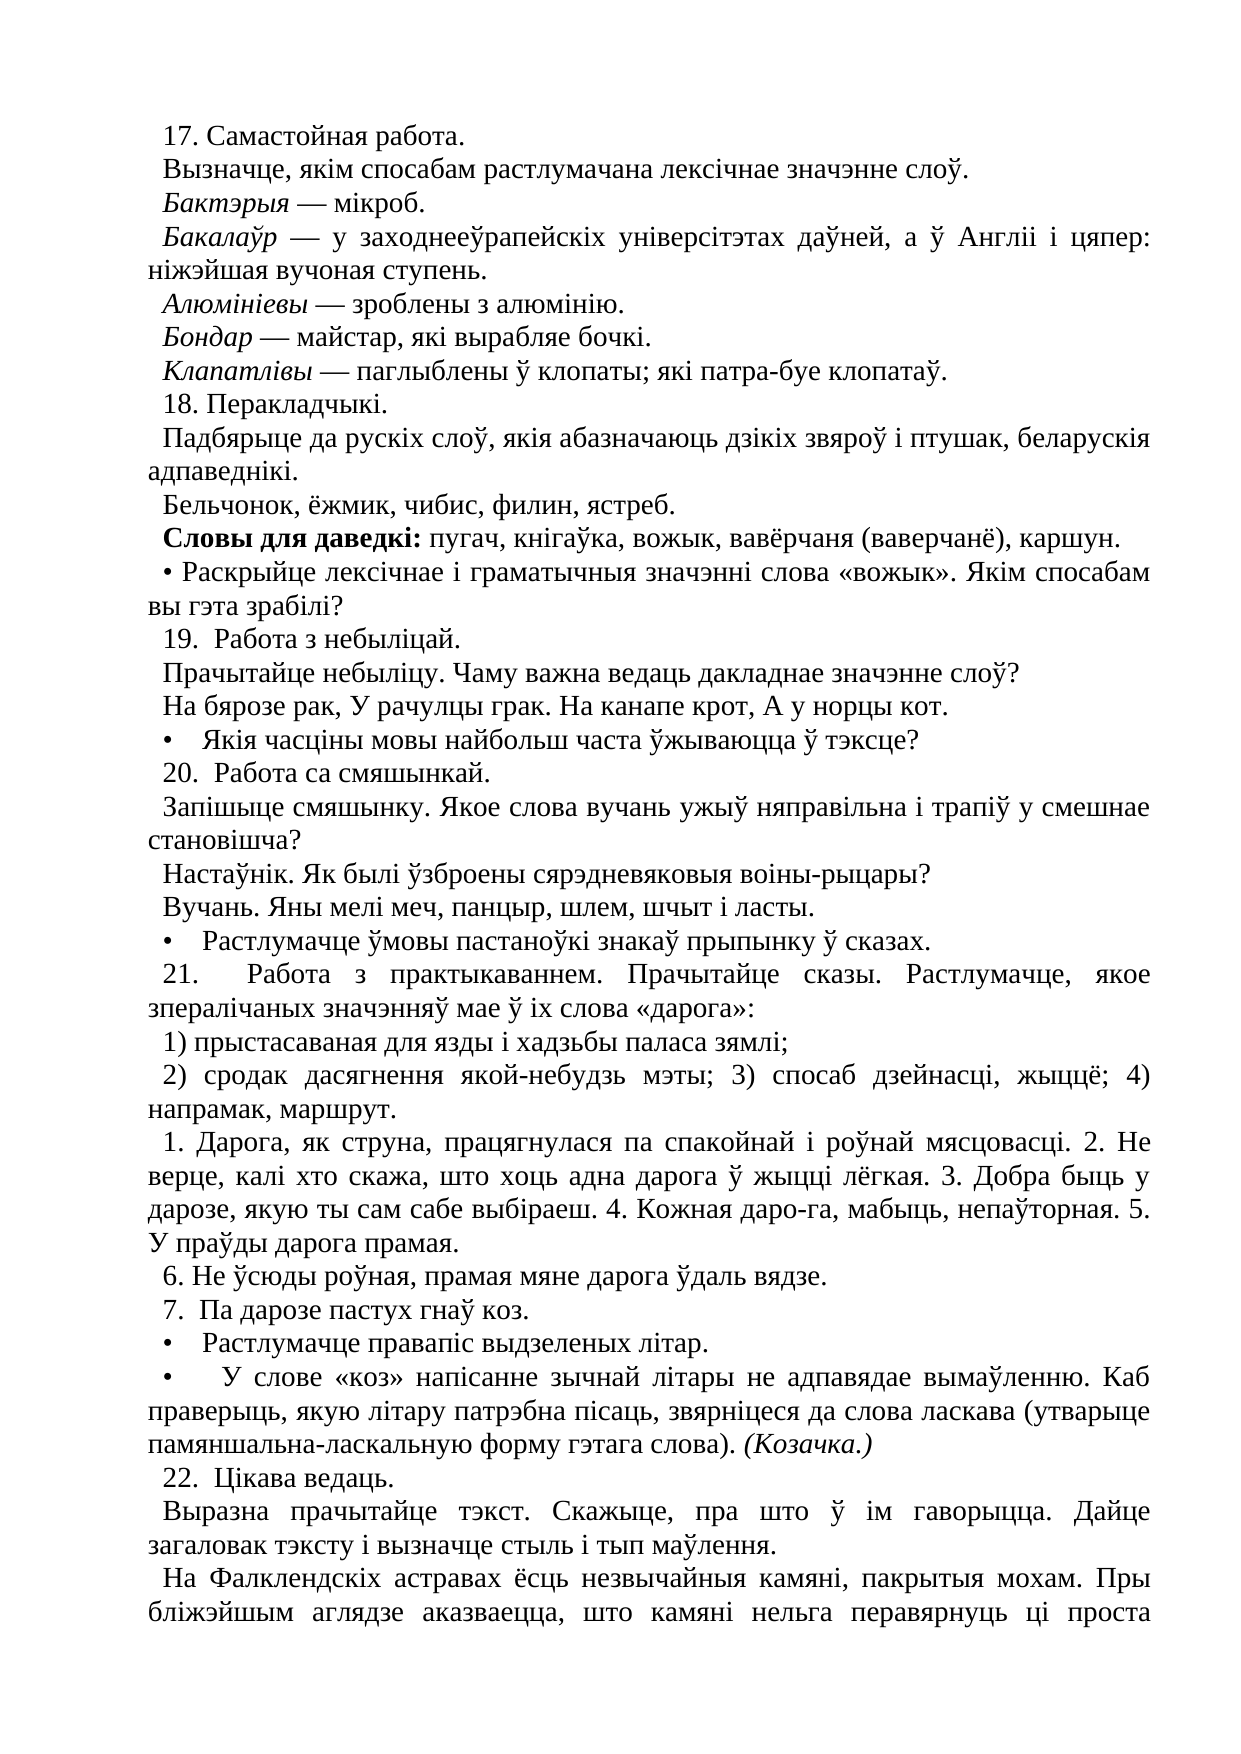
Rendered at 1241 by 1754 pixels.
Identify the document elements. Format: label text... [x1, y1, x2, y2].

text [148, 1560, 1152, 1627]
text 20. Работа са смяшынкай. [148, 755, 1152, 789]
text Алюмініевы — зроблены з алюмінію. [148, 286, 1152, 319]
text Бельчонок, ёжмик, чибис, филин, ястреб. [148, 487, 1152, 521]
text • Раскрыйце лексічнае і граматычныя значэнні слова «вожык». Якім спосабам вы гэта зрабілі? [148, 554, 1152, 621]
text Выразна прачытайце тэкст. Скажыце, пра што ў ім гаворыцца. Дайце загаловак тэксту і вызначце стыль і тып маўлення. [148, 1493, 1152, 1560]
text • Растлумачце ўмовы пастаноўкі знакаў прыпынку ў сказах. [148, 923, 1152, 957]
text 17. Самастойная работа. [148, 118, 1152, 152]
text Вызначце, якім спосабам растлумачана лексічнае значэнне слоў. [148, 152, 1152, 185]
text 18. Перакладчыкі. [148, 386, 1152, 420]
text Бактэрыя — мікроб. [148, 185, 1152, 219]
text • Якія часціны мовы найбольш часта ўжываюцца ў тэксце? [148, 722, 1152, 755]
text • У слове «коз» напісанне зычнай літары не адпавядае вымаўленню. Каб праверыць, якую літару патрэбна пісаць, звярніцеся да слова ласкава (утварыце памяншальна-ласкальную форму гэтага слова). (Козачка.) [148, 1359, 1152, 1460]
text Бондар — майстар, які вырабляе бочкі. [148, 319, 1152, 353]
text 22. Цікава ведаць. [148, 1460, 1152, 1493]
text Запішыце смяшынку. Якое слова вучань ужыў няправільна і трапіў у смешнае становішча? [148, 789, 1152, 856]
text • Растлумачце правапіс выдзеленых літар. [148, 1326, 1152, 1359]
text 1) прыстасаваная для язды і хадзьбы паласа зямлі; [148, 1024, 1152, 1057]
text Словы для даведкі: пугач, кнігаўка, вожык, вавёрчаня (ваверчанё), каршун. [148, 521, 1152, 554]
text 19. Работа з небыліцай. [148, 621, 1152, 655]
text 2) сродак дасягнення якой-небудзь мэты; 3) спосаб дзейнасці, жыццё; 4) напрамак, маршрут. [148, 1057, 1152, 1124]
text 21. Работа з практыкаваннем. Прачытайце сказы. Растлумачце, якое зпералічаных значэнняў мае ў іх слова «дарога»: [148, 957, 1152, 1024]
text Бакалаўр — у заходнееўрапейскіх універсітэтах даўней, а ў Англіі і цяпер: ніжэйшая вучоная ступень. [148, 219, 1152, 286]
text 6. Не ўсюды роўная, прамая мяне дарога ўдаль вядзе. [148, 1258, 1152, 1292]
text 7. Па дарозе пастух гнаў коз. [148, 1292, 1152, 1326]
text 1. Дарога, як струна, працягнулася па спакойнай і роўнай мясцовасці. 2. Не верце, калі хто скажа, што хоць адна дарога ў жыцці лёгкая. 3. Добра быць у дарозе, якую ты сам сабе выбіраеш. 4. Кожная даро-га, мабыць, непаўторная. 5. У праўды дарога прамая. [148, 1124, 1152, 1258]
text На бярозе рак, У рачулцы грак. На канапе крот, А у норцы кот. [148, 688, 1152, 722]
text Вучань. Яны мелі меч, панцыр, шлем, шчыт і ласты. [148, 889, 1152, 923]
text Падбярыце да рускіх слоў, якія абазначаюць дзікіх звяроў і птушак, беларускія адпаведнікі. [148, 420, 1152, 487]
text Настаўнік. Як былі ўзброены сярэдневяковыя воіны-рыцары? [148, 856, 1152, 889]
text Клапатлівы — паглыблены ў клопаты; які патра-буе клопатаў. [148, 353, 1152, 386]
text Прачытайце небыліцу. Чаму важна ведаць дакладнае значэнне слоў? [148, 655, 1152, 688]
